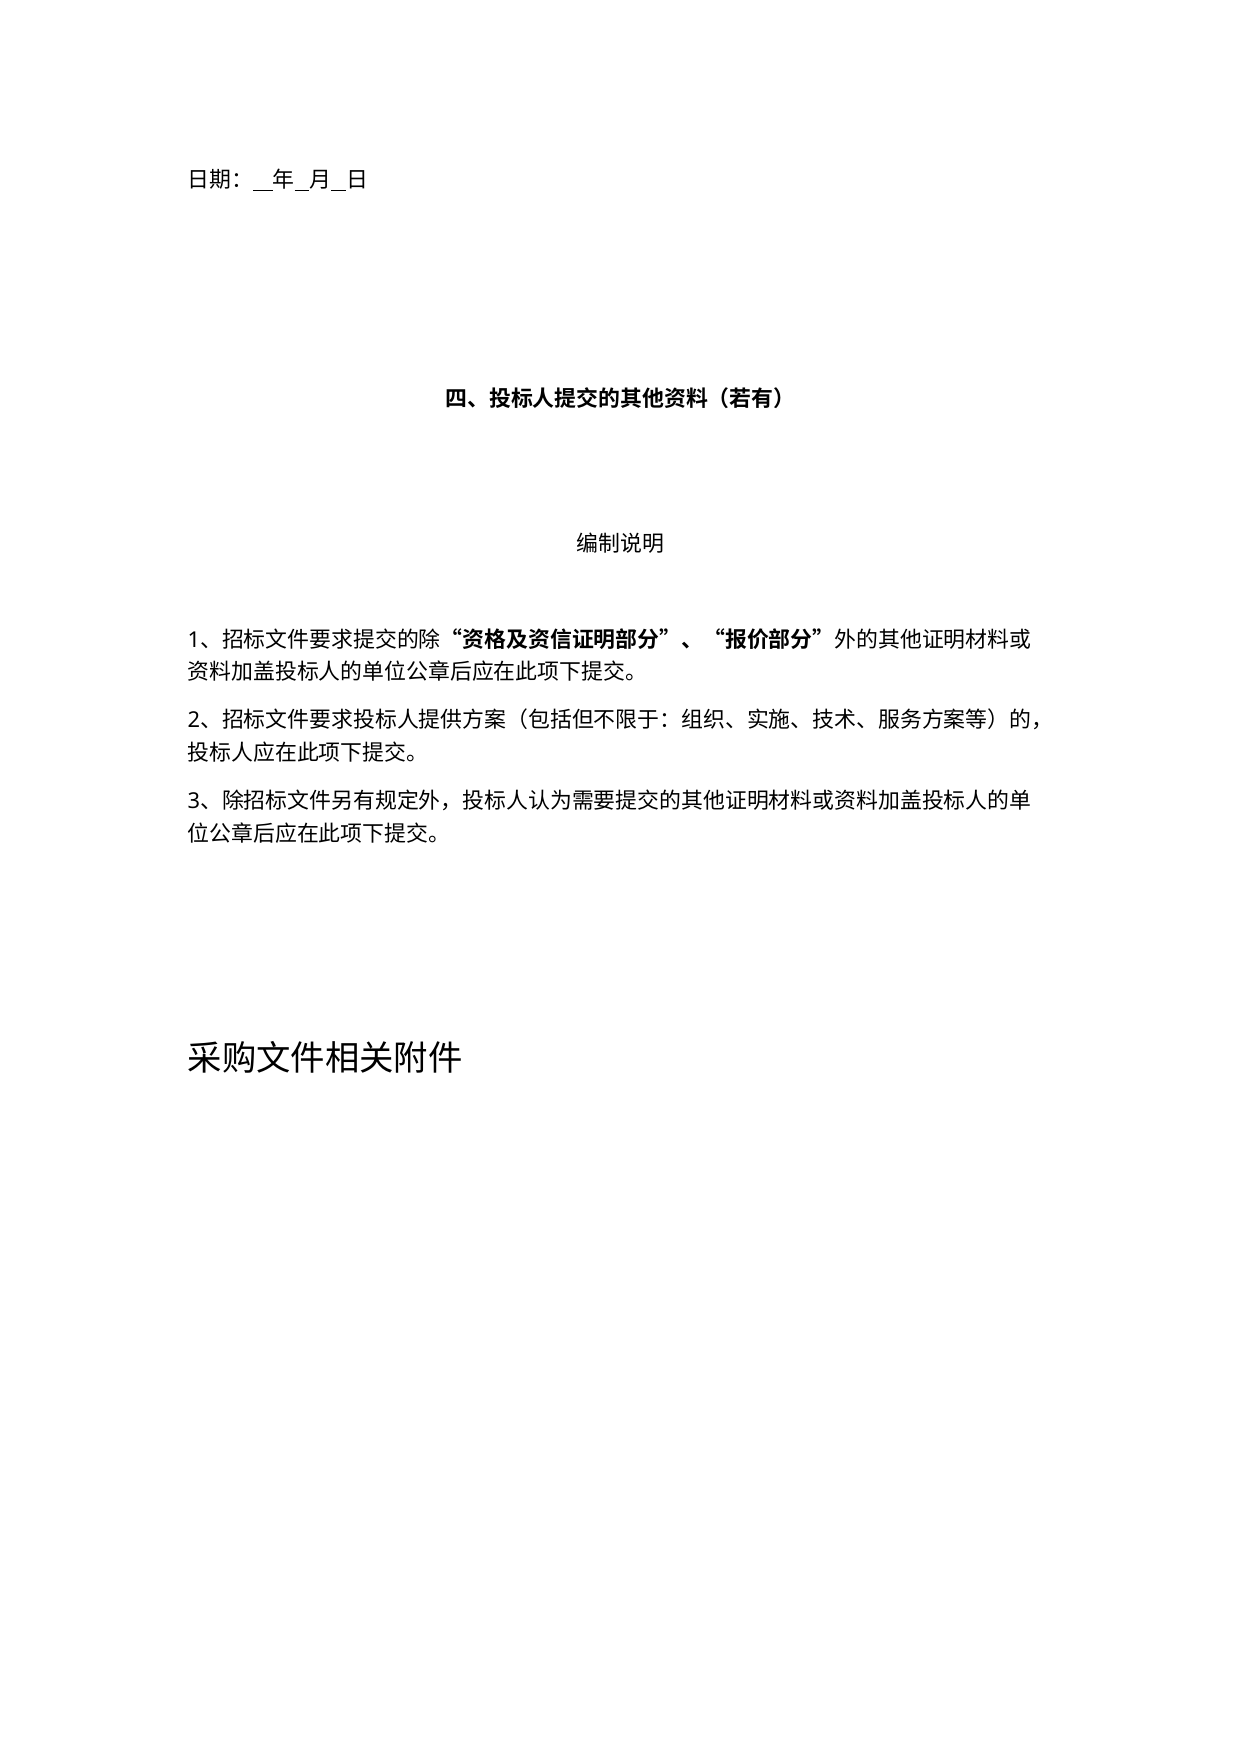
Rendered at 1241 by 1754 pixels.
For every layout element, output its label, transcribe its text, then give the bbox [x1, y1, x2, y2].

text 3、除招标文件另有规定外，投标人认为需要提交的其他证明材料或资料加盖投标人的单位公章后应在此项下提交。 [187, 783, 1053, 848]
text 日期： 年 月 日 [187, 162, 1053, 194]
text 编制说明 [187, 525, 1053, 558]
text 2、招标文件要求投标人提供方案（包括但不限于：组织、实施、技术、服务方案等）的，投标人应在此项下提交。 [187, 702, 1053, 767]
text 四、投标人提交的其他资料（若有） [187, 348, 1053, 413]
text 1、招标文件要求提交的除“资格及资信证明部分”、“报价部分”外的其他证明材料或资料加盖投标人的单位公章后应在此项下提交。 [187, 621, 1053, 686]
subtitle 采购文件相关附件 [187, 1023, 1053, 1088]
